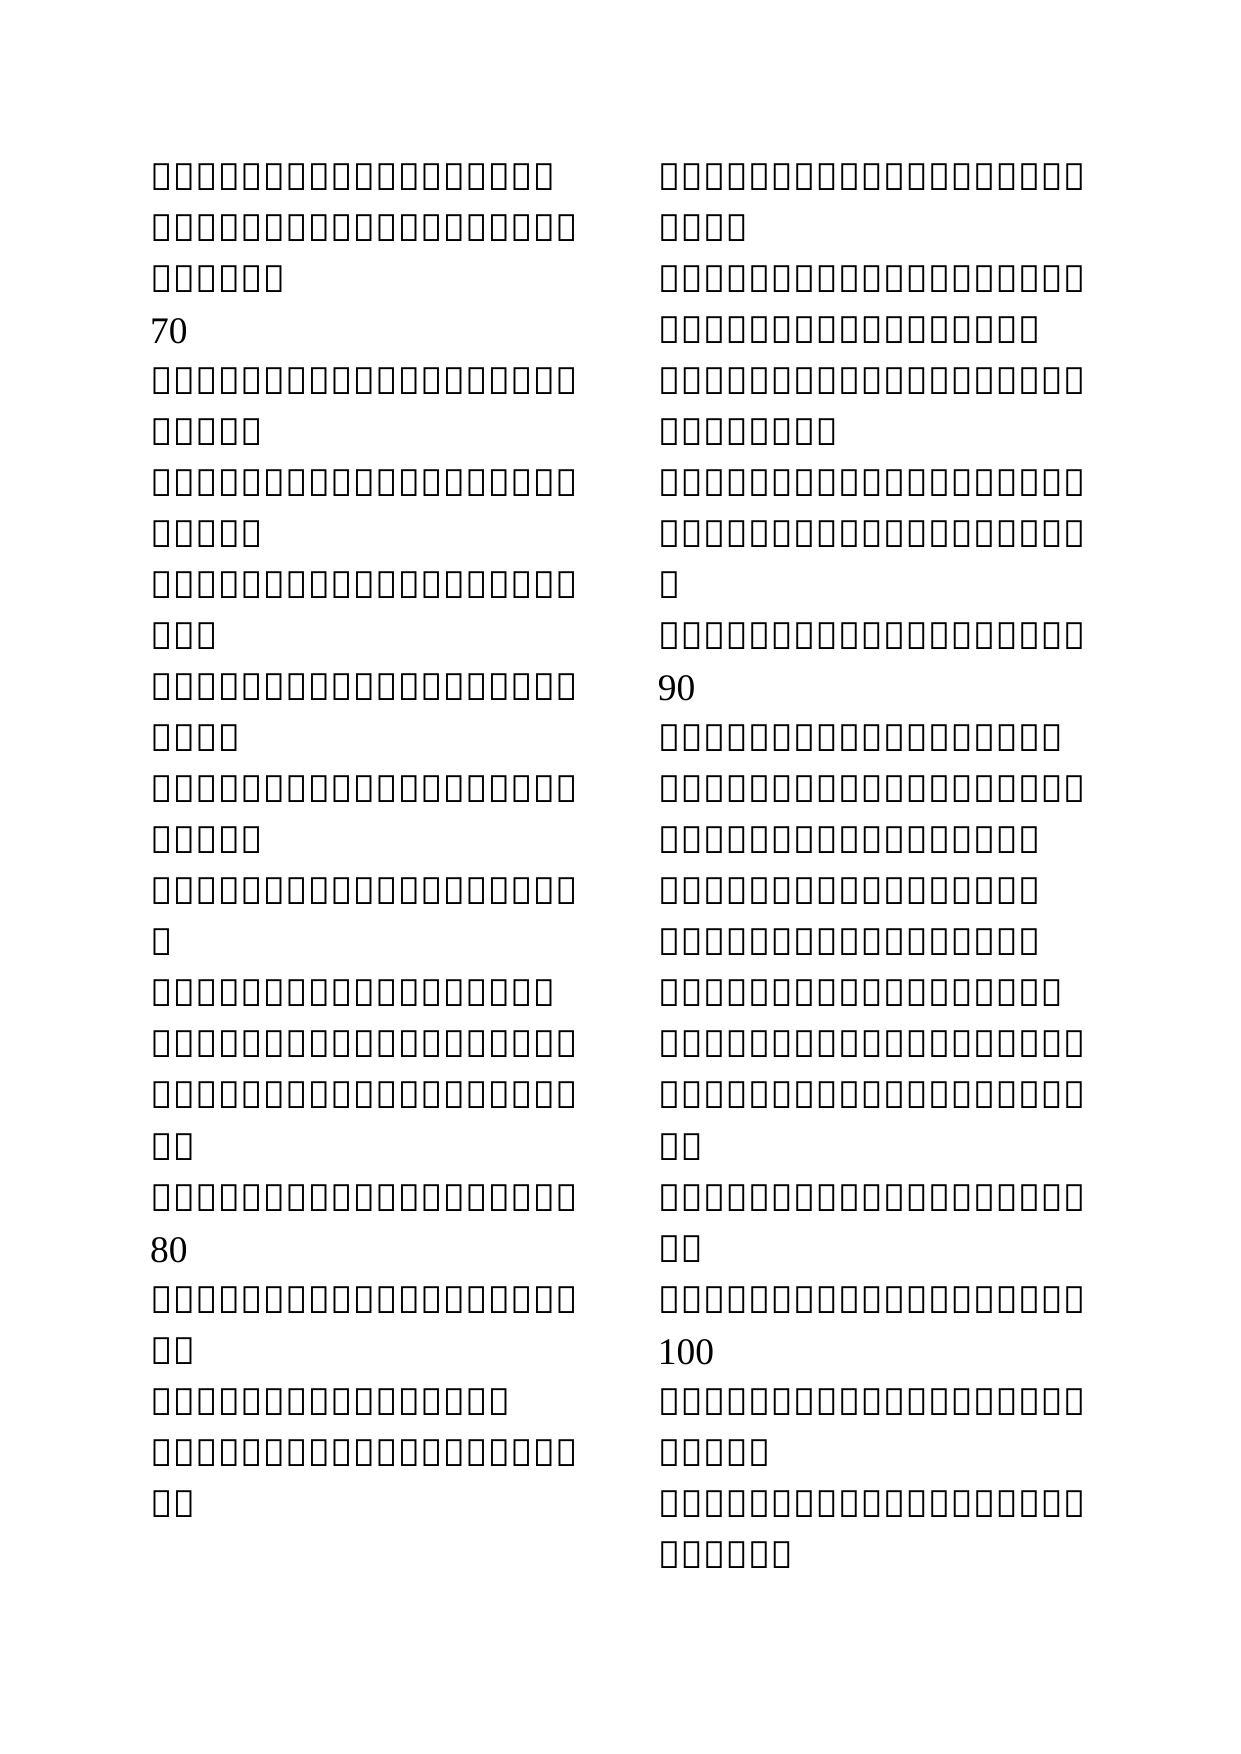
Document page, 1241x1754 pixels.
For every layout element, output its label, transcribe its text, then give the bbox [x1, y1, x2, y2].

text  [150, 303, 583, 354]
text  [658, 711, 1090, 762]
text  [150, 1375, 583, 1426]
text  [658, 609, 1090, 711]
text  [658, 507, 1090, 609]
text  [150, 967, 583, 1018]
text  [150, 456, 583, 558]
text  [150, 1426, 583, 1528]
text  [658, 1273, 1090, 1375]
text  [658, 1171, 1090, 1273]
text  [658, 354, 1090, 456]
text  [658, 967, 1090, 1018]
text  [658, 762, 1090, 813]
text  [150, 660, 583, 762]
text  [658, 456, 1090, 507]
text  [658, 813, 1090, 864]
text  [150, 1171, 583, 1273]
text  [150, 1069, 583, 1171]
text  [150, 201, 583, 303]
text  [658, 864, 1090, 916]
text  [658, 150, 1090, 252]
text  [150, 762, 583, 864]
text  [658, 1018, 1090, 1069]
text  [658, 1477, 1090, 1579]
text  [658, 1375, 1090, 1477]
text  [658, 252, 1090, 303]
text  [658, 1069, 1090, 1171]
text  [658, 303, 1090, 354]
text  [150, 150, 583, 201]
text  [150, 354, 583, 456]
text  [150, 864, 583, 967]
text  [150, 558, 583, 660]
text  [150, 1018, 583, 1069]
text  [658, 916, 1090, 967]
text  [150, 1273, 583, 1375]
